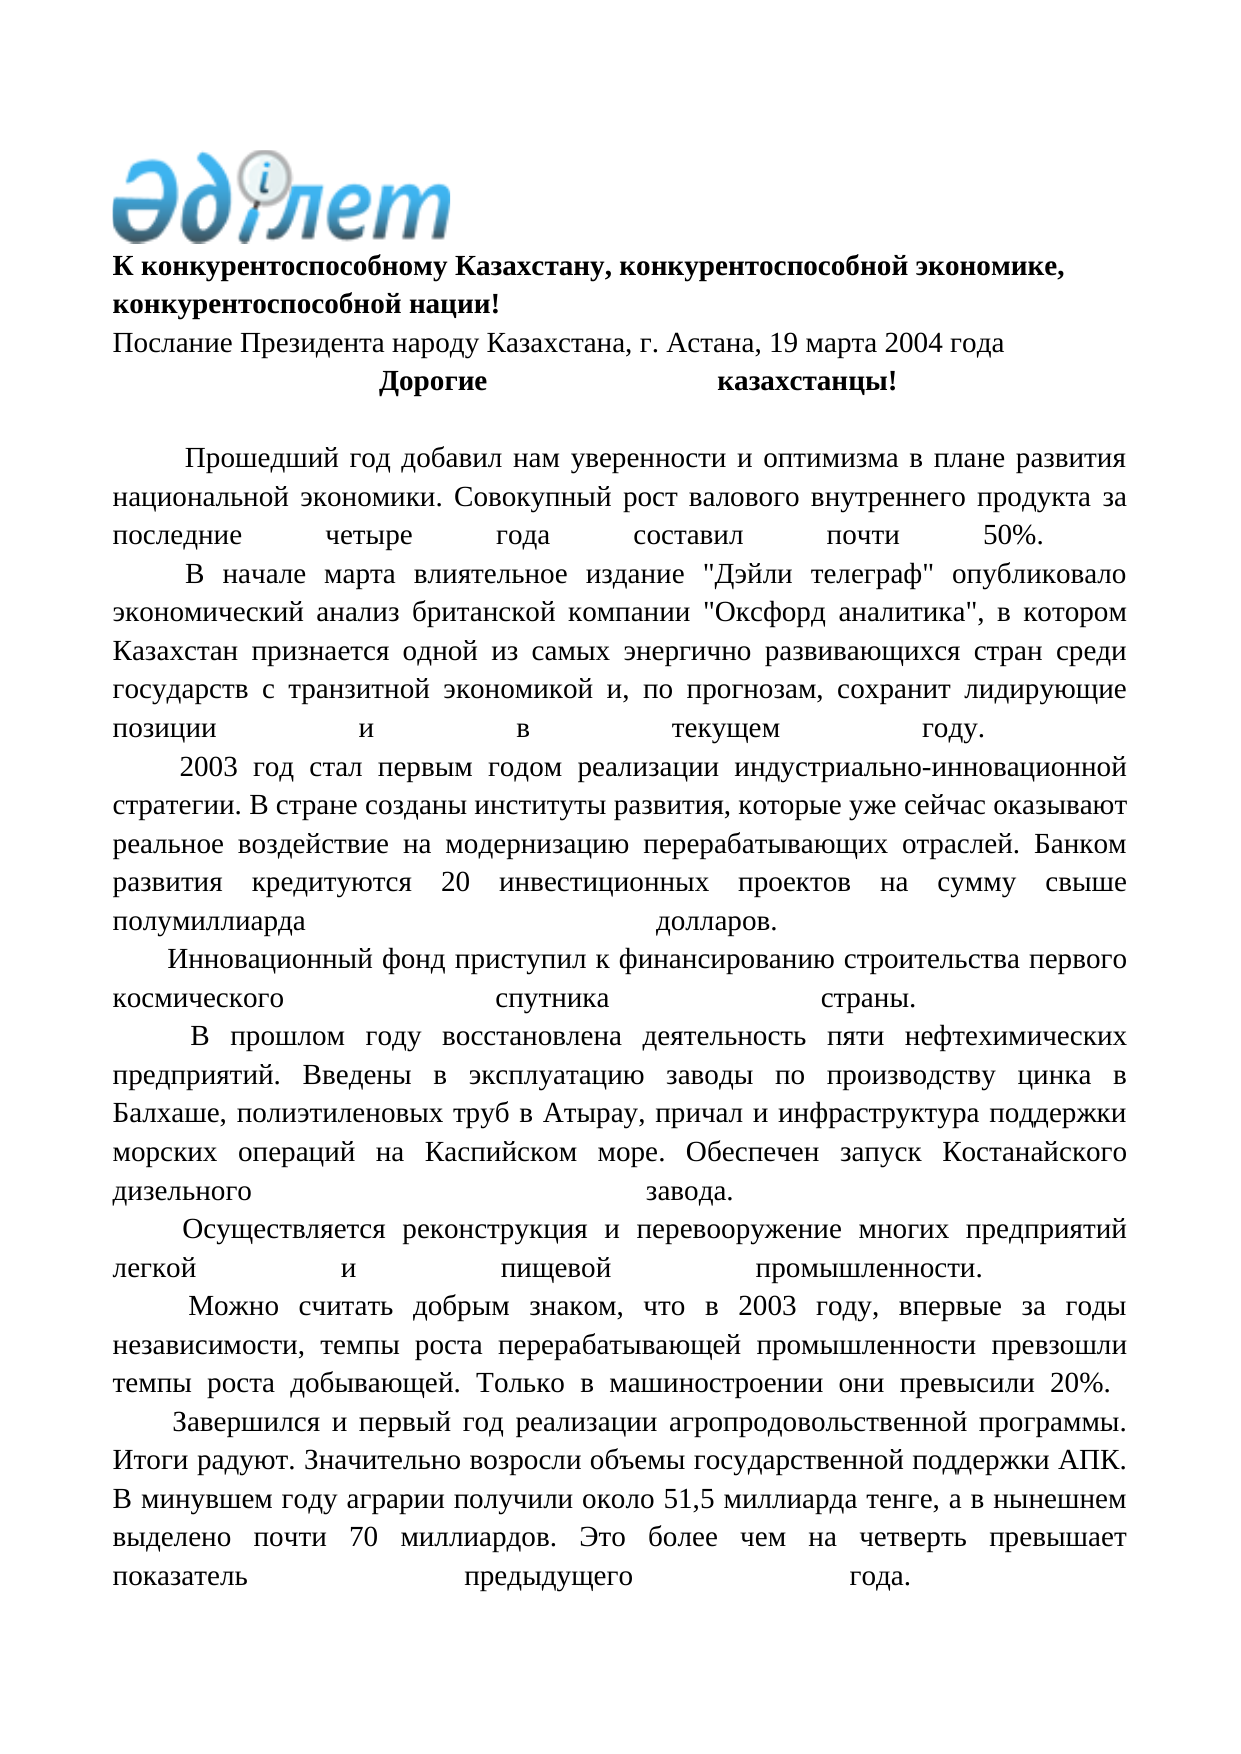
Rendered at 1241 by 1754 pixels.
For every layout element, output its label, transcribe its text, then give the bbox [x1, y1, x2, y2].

text Послание Президента народу Казахстана, г. Астана, 19 марта 2004 года [112, 325, 1128, 358]
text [112, 363, 1128, 1592]
picture [112, 150, 451, 244]
text К конкурентоспособному Казахстану, конкурентоспособной экономике, конкурентоспособной нации! [112, 248, 1128, 320]
